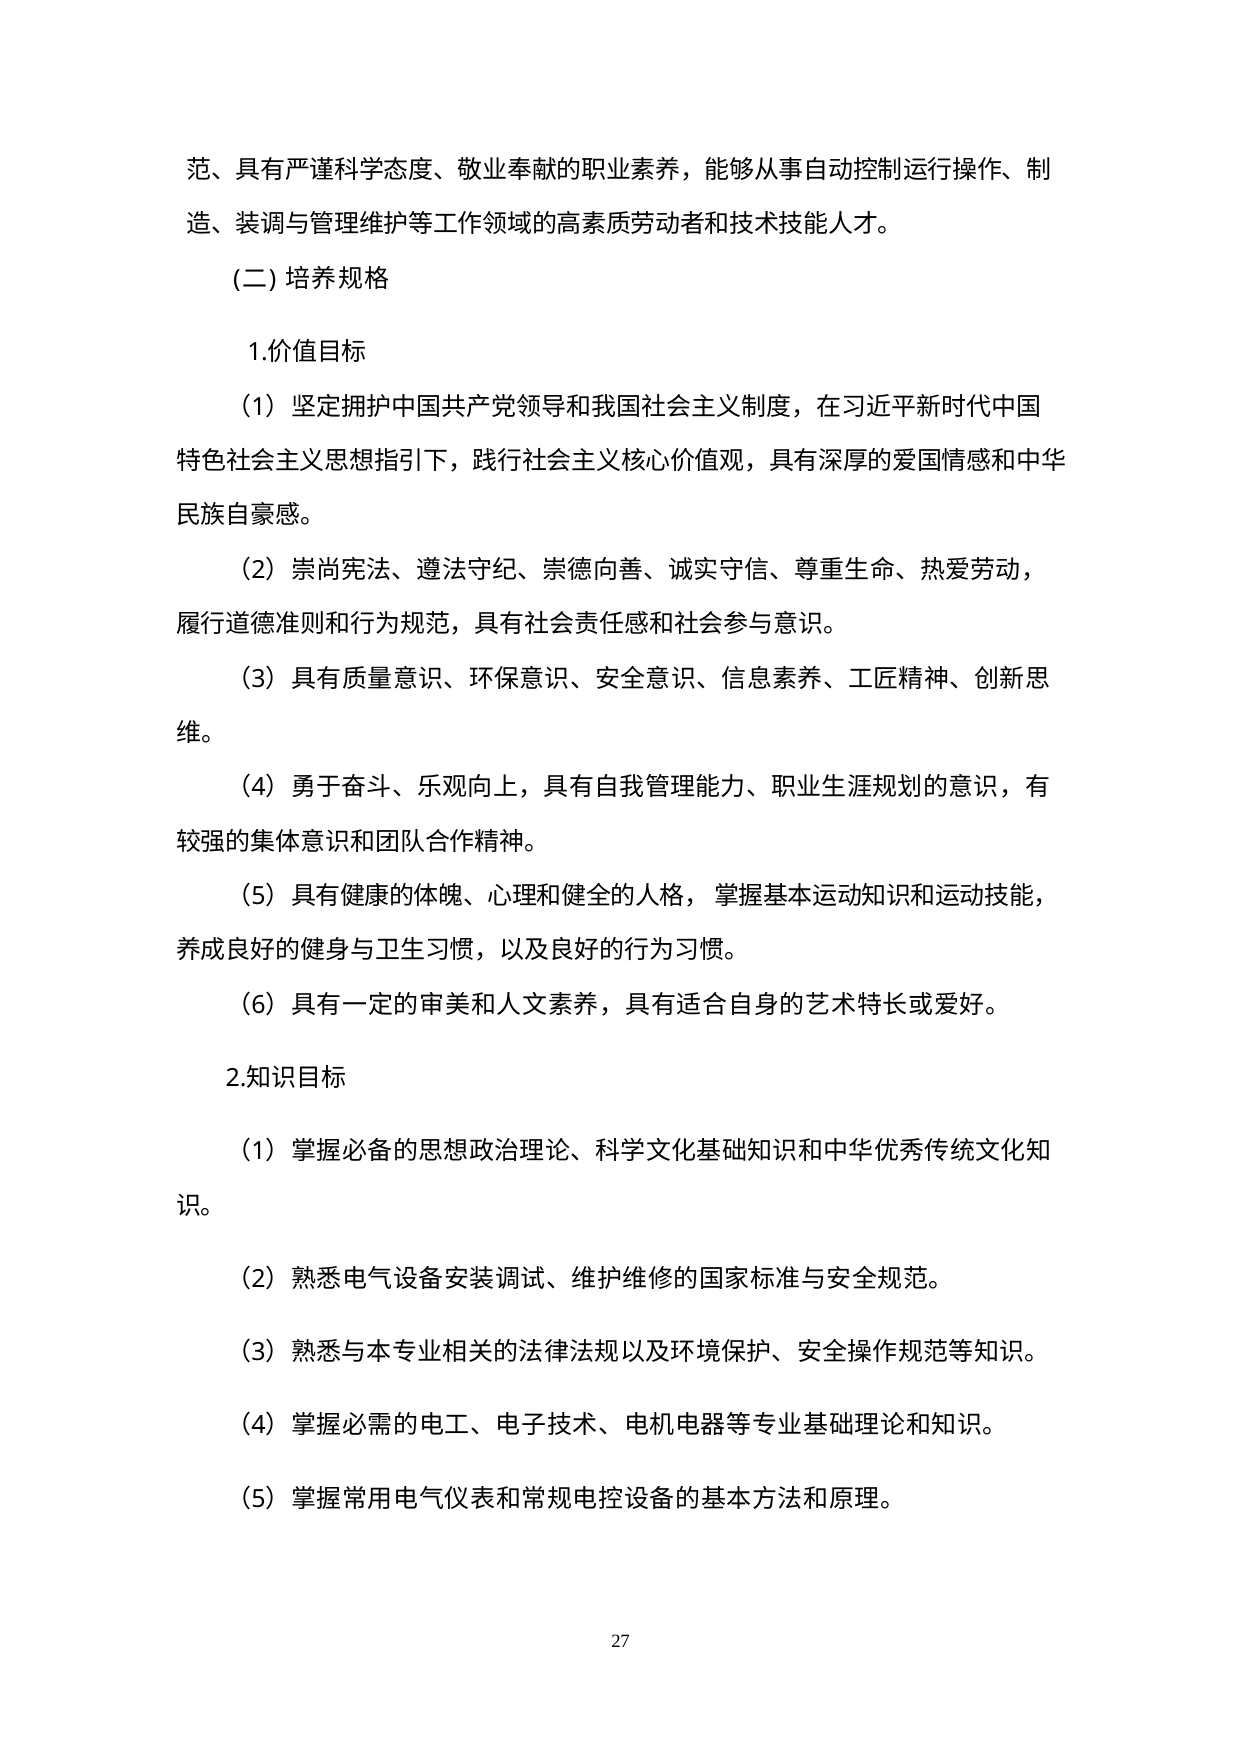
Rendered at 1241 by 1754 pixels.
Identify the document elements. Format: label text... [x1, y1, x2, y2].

text 2.知识目标 [176, 1057, 1070, 1094]
text (二) 培养规格 [176, 258, 1071, 295]
text （3）熟悉与本专业相关的法律法规以及环境保护、安全操作规范等知识。 [176, 1332, 1070, 1368]
text （1）掌握必备的思想政治理论、科学文化基础知识和中华优秀传统文化知识。 [176, 1131, 1070, 1221]
text （5）掌握常用电气仪表和常规电控设备的基本方法和原理。 [176, 1478, 1070, 1514]
text 1.价值目标 [247, 332, 1071, 368]
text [186, 149, 1070, 240]
text （5）具有健康的体魄、心理和健全的人格， 掌握基本运动知识和运动技能， 养成良好的健身与卫生习惯，以及良好的行为习惯。 [176, 876, 1071, 966]
text （2）熟悉电气设备安装调试、维护维修的国家标准与安全规范。 [176, 1258, 1070, 1294]
text （4）掌握必需的电工、电子技术、电机电器等专业基础理论和知识。 [176, 1405, 1070, 1441]
text （3）具有质量意识、环保意识、安全意识、信息素养、工匠精神、创新思维。 [176, 658, 1071, 749]
text （1）坚定拥护中国共产党领导和我国社会主义制度，在习近平新时代中国 特色社会主义思想指引下，践行社会主义核心价值观，具有深厚的爱国情感和中华民族自豪感。 [176, 386, 1071, 531]
text （4）勇于奋斗、乐观向上，具有自我管理能力、职业生涯规划的意识，有较强的集体意识和团队合作精神。 [176, 767, 1071, 857]
text （6）具有一定的审美和人文素养，具有适合自身的艺术特长或爱好。 [176, 984, 1071, 1021]
text （2）崇尚宪法、遵法守纪、崇德向善、诚实守信、尊重生命、热爱劳动， 履行道德准则和行为规范，具有社会责任感和社会参与意识。 [176, 549, 1071, 640]
